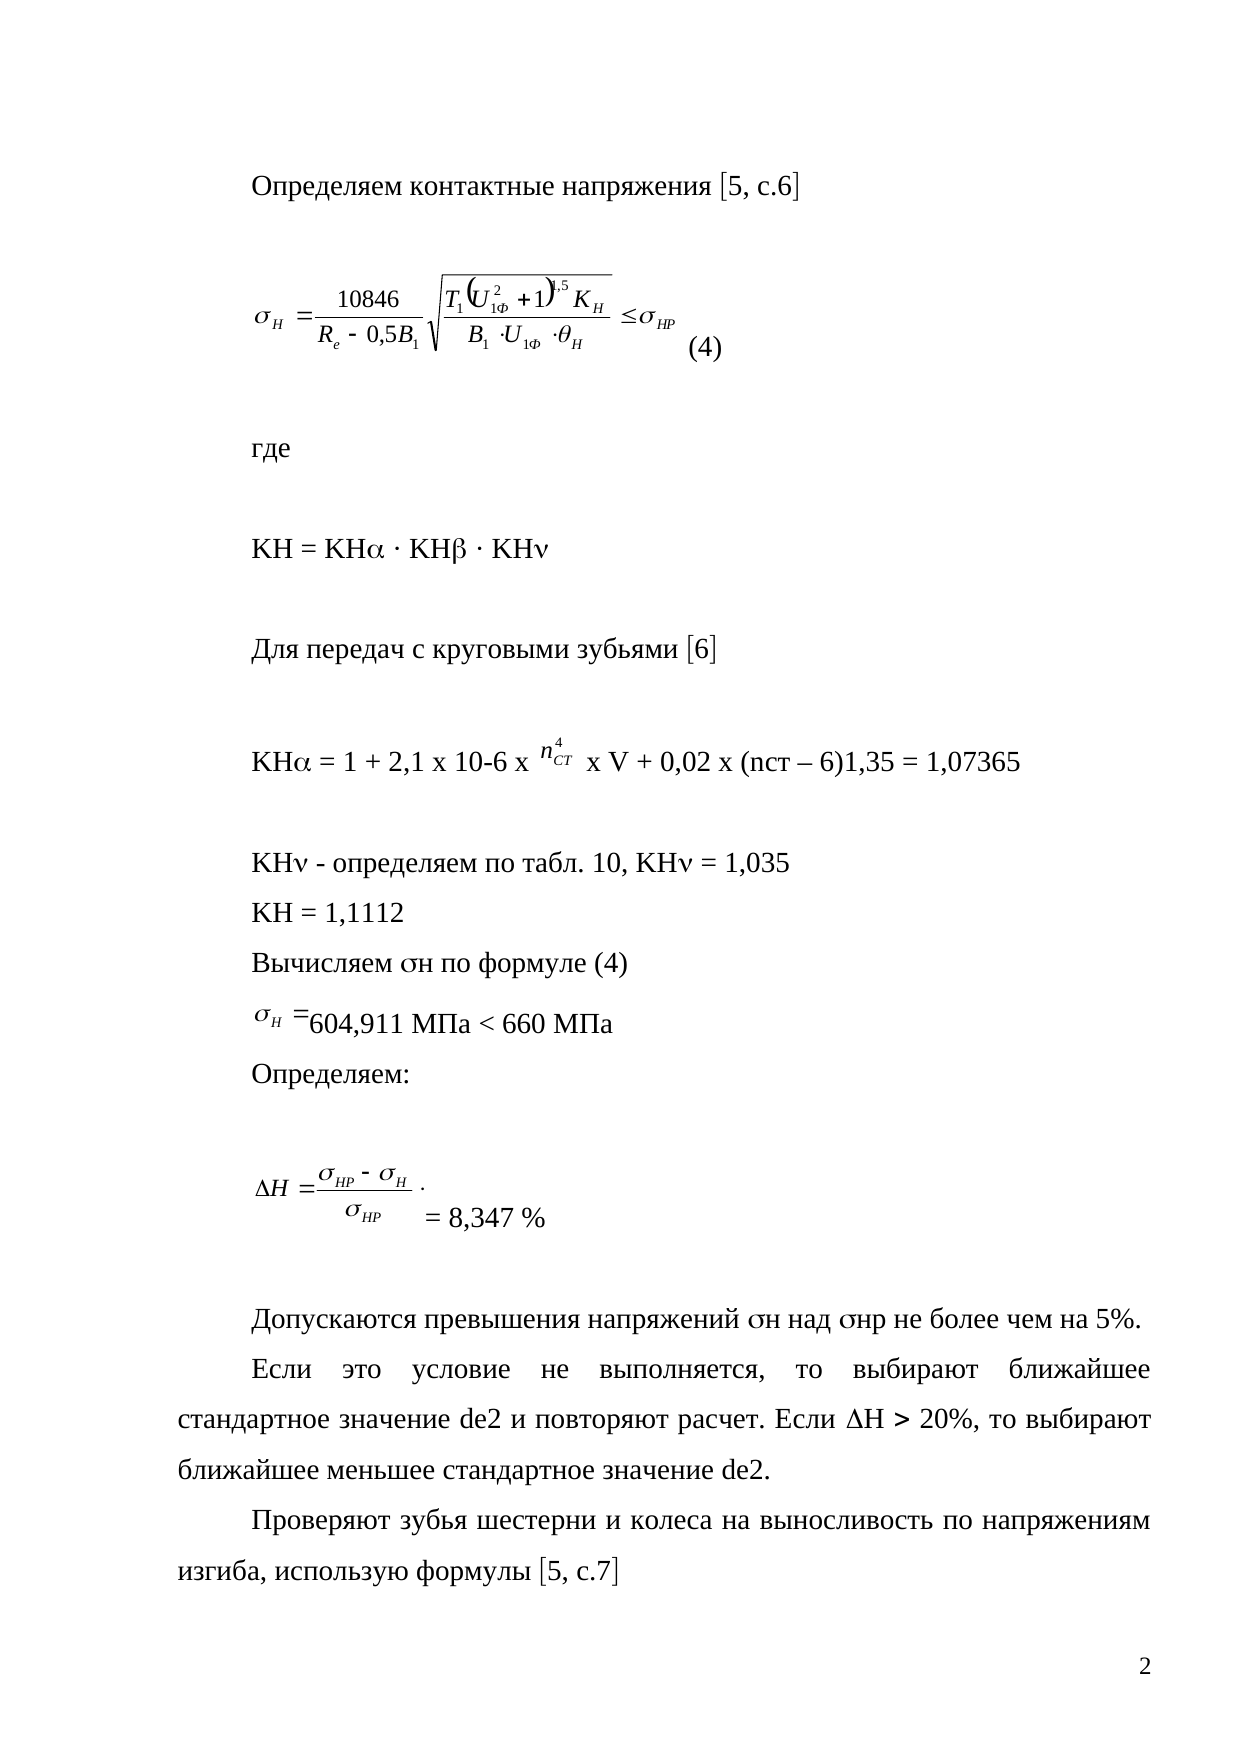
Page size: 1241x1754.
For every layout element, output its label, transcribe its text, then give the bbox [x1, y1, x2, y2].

text Для передач с круговыми зубьями 6 [177, 631, 1152, 665]
text где [177, 430, 1152, 464]
text KH - определяем по табл. 10, KH = 1,035 [177, 845, 1152, 878]
text Вычисляем н по формуле (4) [177, 946, 1152, 979]
text Определяем: [177, 1057, 1152, 1090]
text Допускаются превышения напряжений н над нр не более чем на 5%. [177, 1301, 1152, 1334]
text KH = 1 + 2,1 x 10-6 x x V + 0,02 x (nст – 6)1,35 = 1,07365 [177, 732, 1152, 778]
text (4) [177, 269, 1152, 363]
text Определяем контактные напряжения 5, с.6 [177, 168, 1152, 202]
text Проверяют зубья шестерни и колеса на выносливость по напряжениям изгиба, использую формулы 5, с.7 [177, 1502, 1152, 1586]
text KH = KH · KH · KH [177, 531, 1152, 564]
text = 8,347 % [177, 1157, 1152, 1234]
text KH = 1,1112 [177, 895, 1152, 929]
text Если это условие не выполняется, то выбирают ближайшее стандартное значение dе2 и повторяют расчет. Если Н 20%, то выбирают ближайшее меньшее стандартное значение dе2. [177, 1351, 1152, 1486]
text 604,911 МПа < 660 МПа [177, 996, 1152, 1040]
